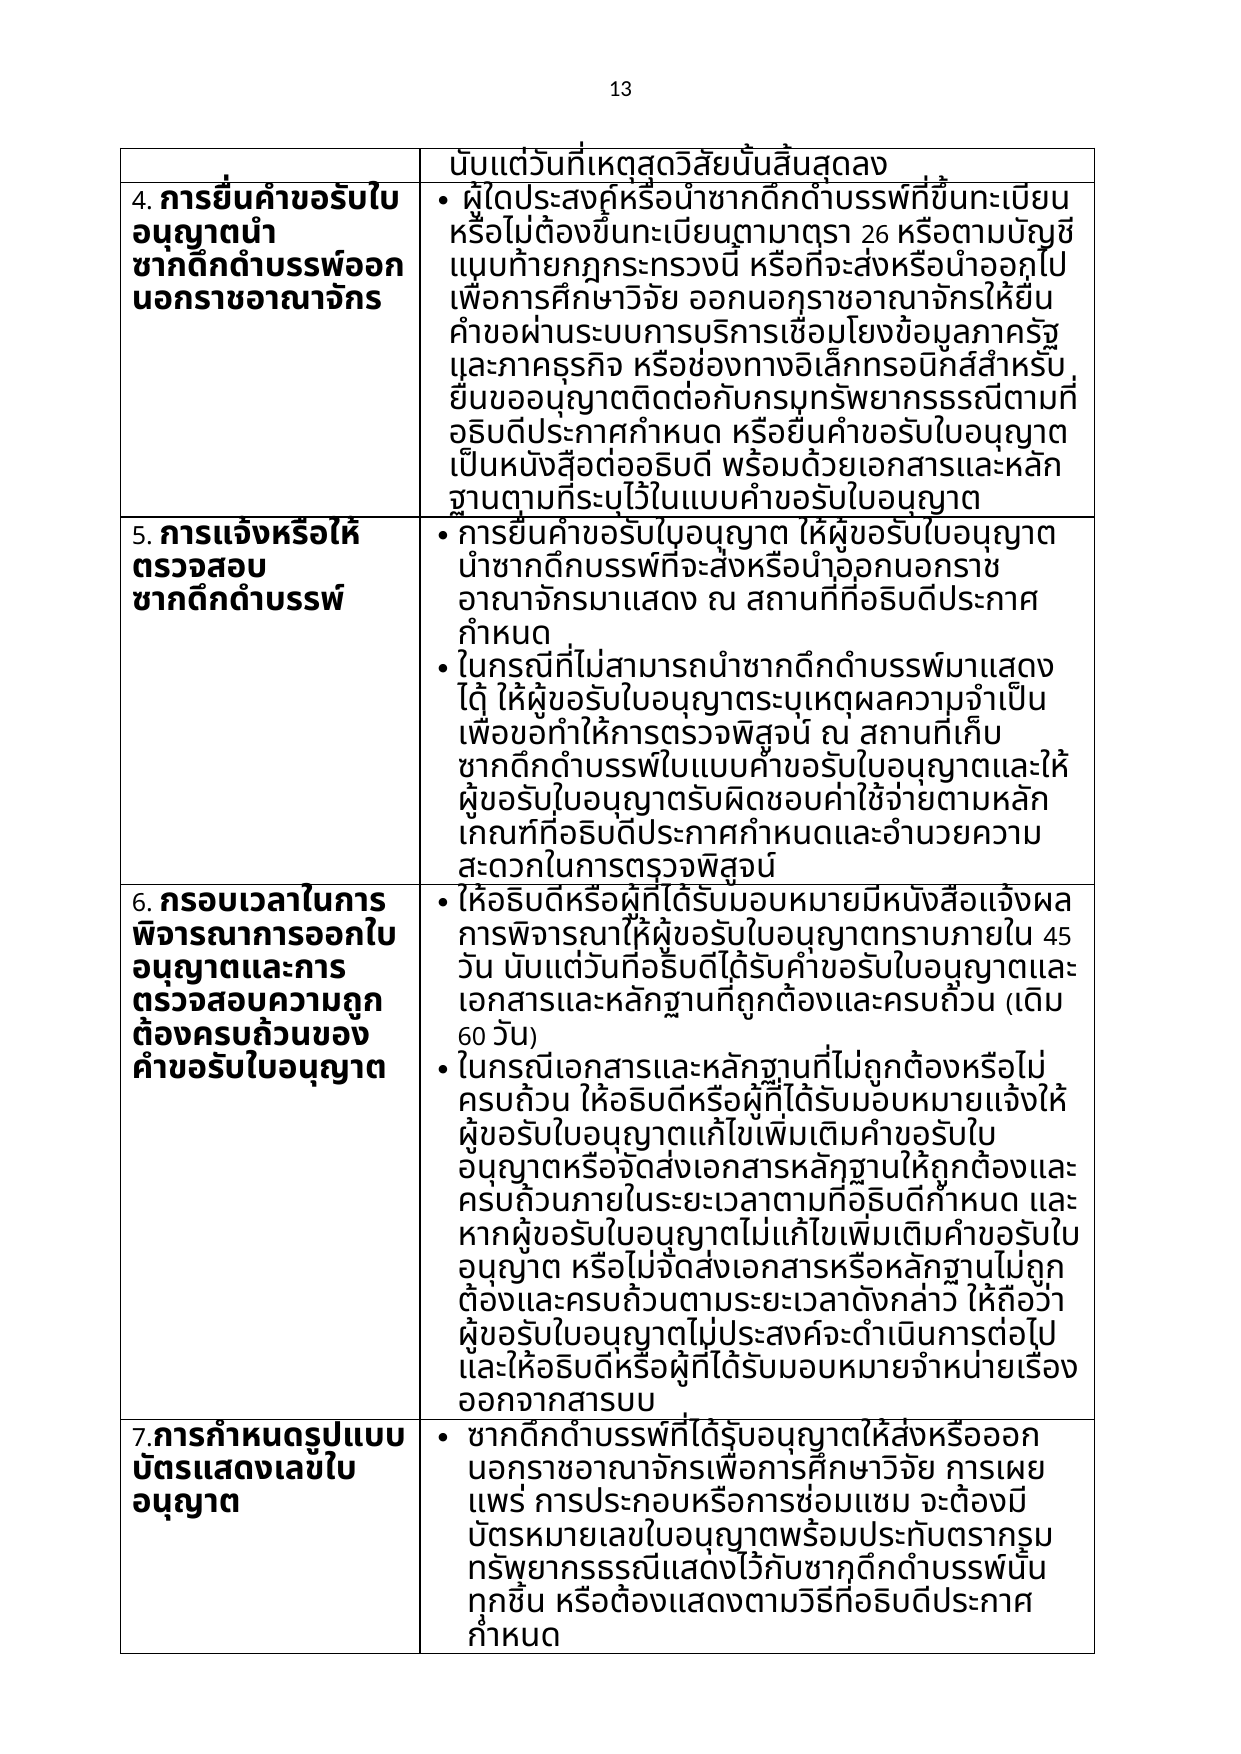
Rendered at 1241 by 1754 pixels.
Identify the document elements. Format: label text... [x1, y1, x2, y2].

table_cell ให้อธิบดีหรือผู้ที่ได้รับมอบหมายมีหนังสือแจ้งผลการพิจารณาให้ผู้ขอรับใบอนุญาตทราบภายใน 45 วัน นับแต่วันที่อธิบดีได้รับคำขอรับใบอนุญาตและเอกสารและหลักฐานที่ถูกต้องและครบถ้วน (เดิม 60 วัน) ในกรณีเอกสารและหลักฐานที่ไม่ถูกต้องหรือไม่ครบถ้วน ให้อธิบดีหรือผู้ที่ได้รับมอบหมายแจ้งให้ผู้ขอรับใบอนุญาตแก้ไขเพิ่มเติมคำขอรับใบอนุญาตหรือจัดส่งเอกสารหลักฐานให้ถูกต้องและครบถ้วนภายในระยะเวลาตามที่อธิบดีกำหนด และหากผู้ขอรับใบอนุญาตไม่แก้ไขเพิ่มเติมคำขอรับใบอนุญาต หรือไม่จัดส่งเอกสารหรือหลักฐานไม่ถูกต้องและครบถ้วนตามระยะเวลาดังกล่าว ให้ถือว่าผู้ขอรับใบอนุญาตไม่ประสงค์จะดำเนินการต่อไปและให้อธิบดีหรือผู้ที่ได้รับมอบหมายจำหน่ายเรื่องออกจากสารบบ [421, 885, 1094, 1418]
table_cell ผู้ใดประสงค์หรือนำซากดึกดำบรรพ์ที่ขึ้นทะเบียนหรือไม่ต้องขึ้นทะเบียนตามาตรา 26 หรือตามบัญชีแนบท้ายกฎกระทรวงนี้ หรือที่จะส่งหรือนำออกไปเพื่อการศึกษาวิจัย ออกนอกราชอาณาจักรให้ยื่นคำขอผ่านระบบการบริการเชื่อมโยงข้อมูลภาครัฐและภาคธุรกิจ หรือช่องทางอิเล็กทรอนิกส์สำหรับยื่นขออนุญาตติดต่อกับกรมทรัพยากรธรณีตามที่อธิบดีประกาศกำหนด หรือยื่นคำขอรับใบอนุญาตเป็นหนังสือต่ออธิบดี พร้อมด้วยเอกสารและหลักฐานตามที่ระบุไว้ในแบบคำขอรับใบอนุญาต [421, 183, 1094, 516]
table_cell การยื่นคำขอรับใบอนุญาต ให้ผู้ขอรับใบอนุญาตนำซากดึกบรรพ์ที่จะส่งหรือนำออกนอกราชอาณาจักรมาแสดง ณ สถานที่ที่อธิบดีประกาศกำหนด ในกรณีที่ไม่สามารถนำซากดึกดำบรรพ์มาแสดงได้ ให้ผู้ขอรับใบอนุญาตระบุเหตุผลความจำเป็นเพื่อขอทำให้การตรวจพิสูจน์ ณ สถานที่เก็บซากดึกดำบรรพ์ใบแบบคำขอรับใบอนุญาตและให้ผู้ขอรับใบอนุญาตรับผิดชอบค่าใช้จ่ายตามหลักเกณฑ์ที่อธิบดีประกาศกำหนดและอำนวยความสะดวกในการตรวจพิสูจน์ [421, 518, 1094, 884]
table_cell 4. การยื่นคำขอรับใบอนุญาตนำซากดึกดำบรรพ์ออกนอกราชอาณาจักร [121, 183, 419, 516]
table_cell 5. การแจ้งหรือให้ตรวจสอบซากดึกดำบรรพ์ [121, 518, 419, 884]
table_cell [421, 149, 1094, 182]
table_cell 7.การกำหนดรูปแบบบัตรแสดงเลขใบอนุญาต [121, 1420, 419, 1653]
table_cell 6. กรอบเวลาในการพิจารณาการออกใบอนุญาตและการตรวจสอบความถูกต้องครบถ้วนของคำขอรับใบอนุญาต [121, 885, 419, 1418]
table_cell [121, 149, 419, 182]
table_cell ซากดึกดำบรรพ์ที่ได้รับอนุญาตให้ส่งหรือออกนอกราชอาณาจักรเพื่อการศึกษาวิจัย การเผยแพร่ การประกอบหรือการซ่อมแซม จะต้องมีบัตรหมายเลขใบอนุญาตพร้อมประทับตรากรมทรัพยากรธรณีแสดงไว้กับซากดึกดำบรรพ์นั้นทุกชิ้น หรือต้องแสดงตามวิธีที่อธิบดีประกาศกำหนด [421, 1420, 1094, 1653]
